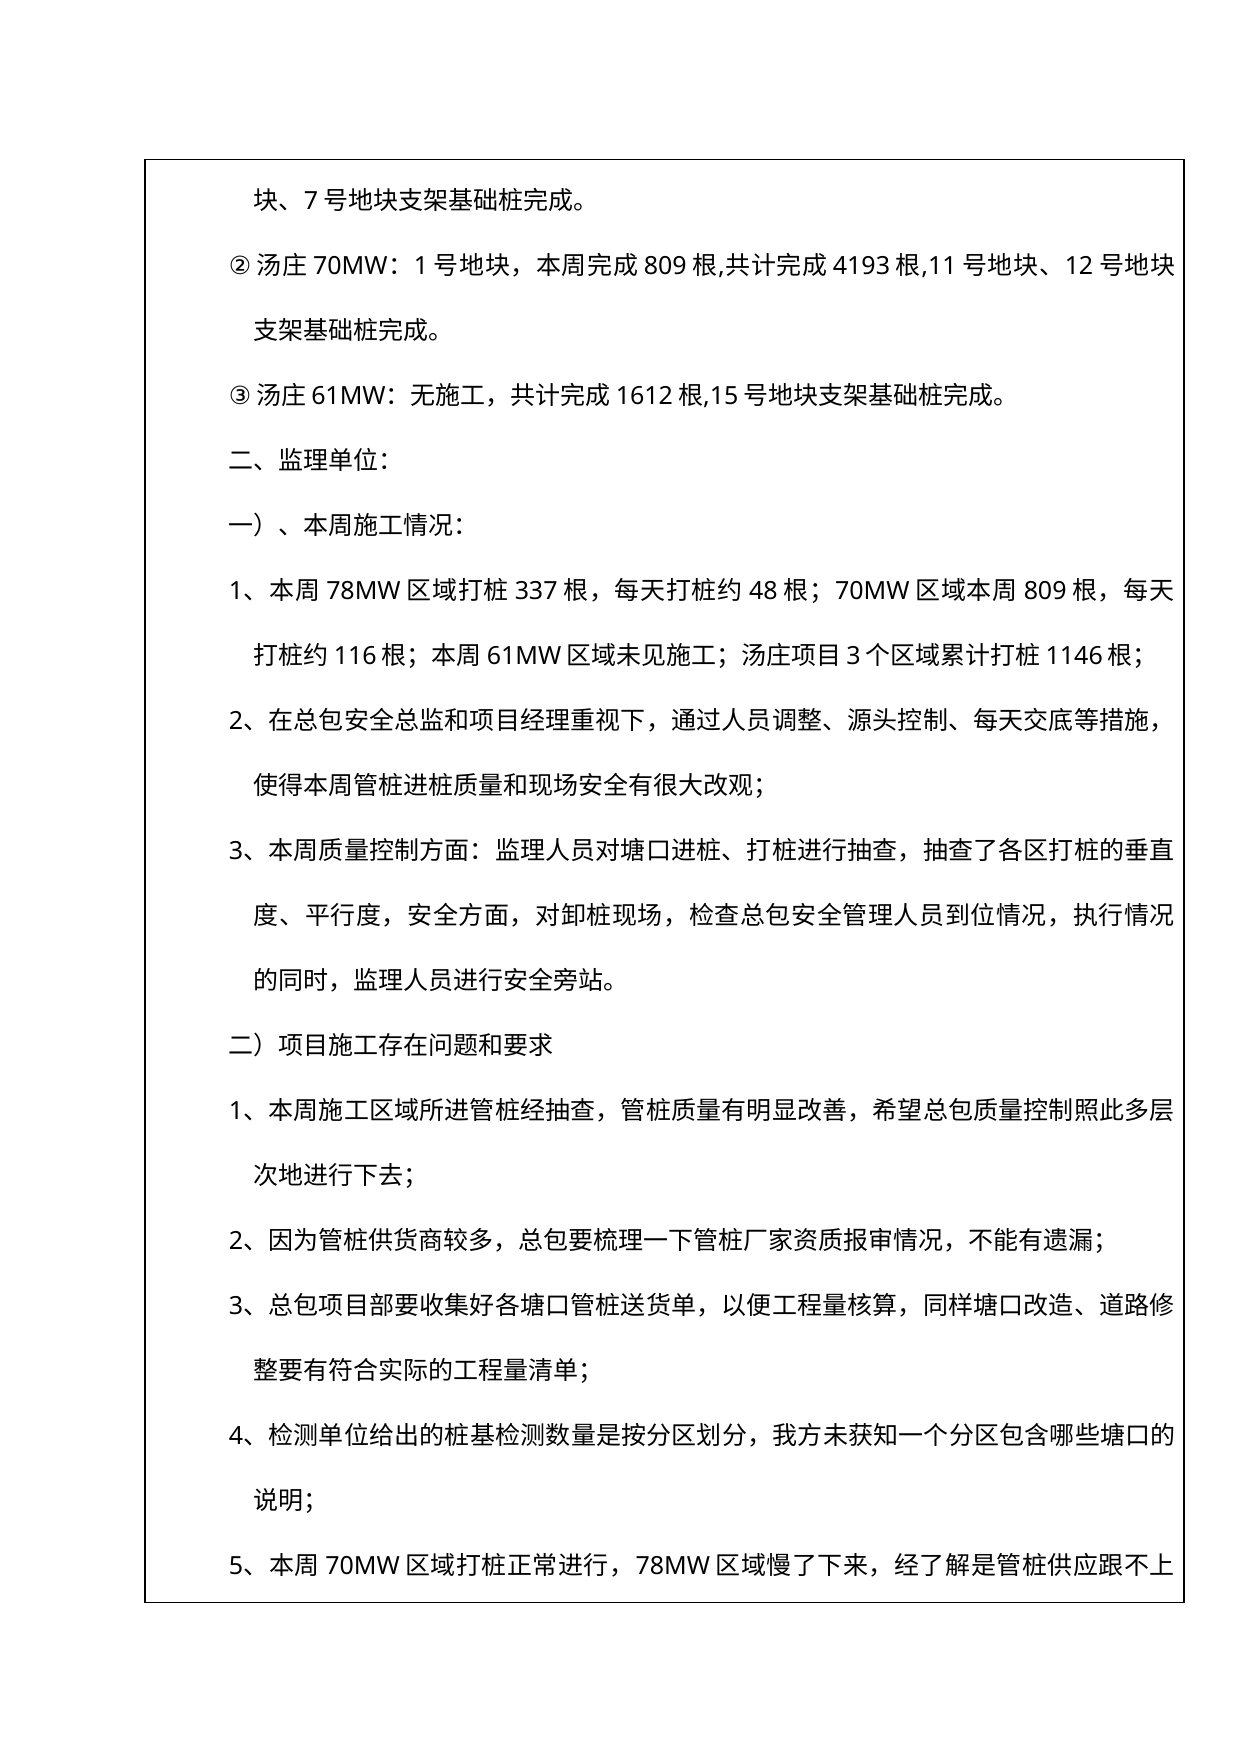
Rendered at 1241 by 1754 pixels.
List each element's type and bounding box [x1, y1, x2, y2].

table_cell [146, 160, 1183, 1602]
